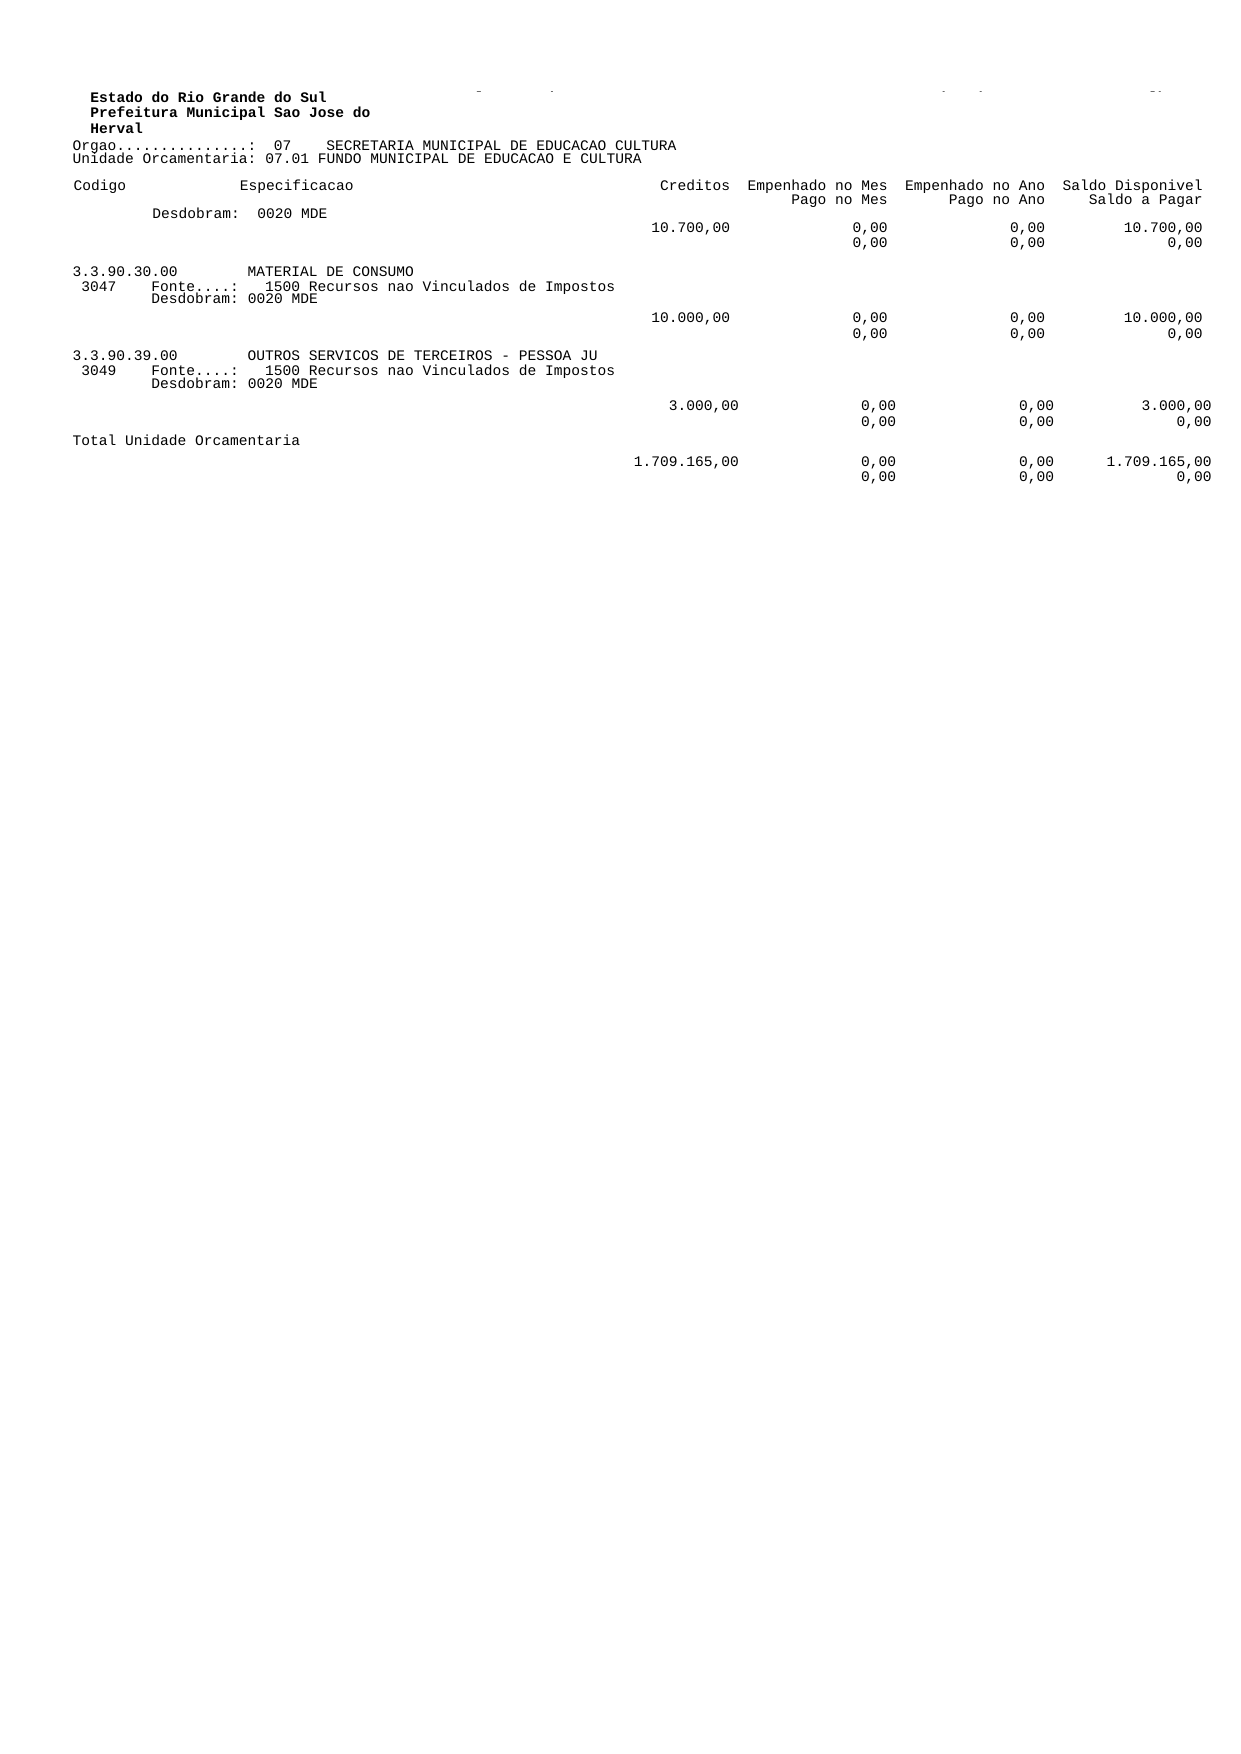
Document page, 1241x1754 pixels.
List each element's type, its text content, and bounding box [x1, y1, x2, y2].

text Orgao...............: 07 SECRETARIA MUNICIPAL DE EDUCACAO CULTURA Unidade Orcamentaria: 07.01 FUNDO MUNICIPAL DE EDUCACAO E CULTURA [72, 139, 677, 167]
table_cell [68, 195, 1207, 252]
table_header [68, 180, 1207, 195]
text 3047 Fonte....: 1500 Recursos nao Vinculados de Impostos Desdobram: 0020 MDE [81, 280, 615, 308]
text 10.000,00 0,00 0,00 10.000,00 [619, 311, 1202, 326]
text 3049 Fonte....: 1500 Recursos nao Vinculados de Impostos Desdobram: 0020 MDE [81, 364, 615, 393]
text Total Unidade Orcamentaria [72, 433, 615, 449]
text 3.3.90.39.00 OUTROS SERVICOS DE TERCEIROS - PESSOA JU [72, 348, 615, 364]
text 3.3.90.30.00 MATERIAL DE CONSUMO [72, 264, 615, 279]
text 0,00 0,00 0,00 [619, 326, 1202, 341]
